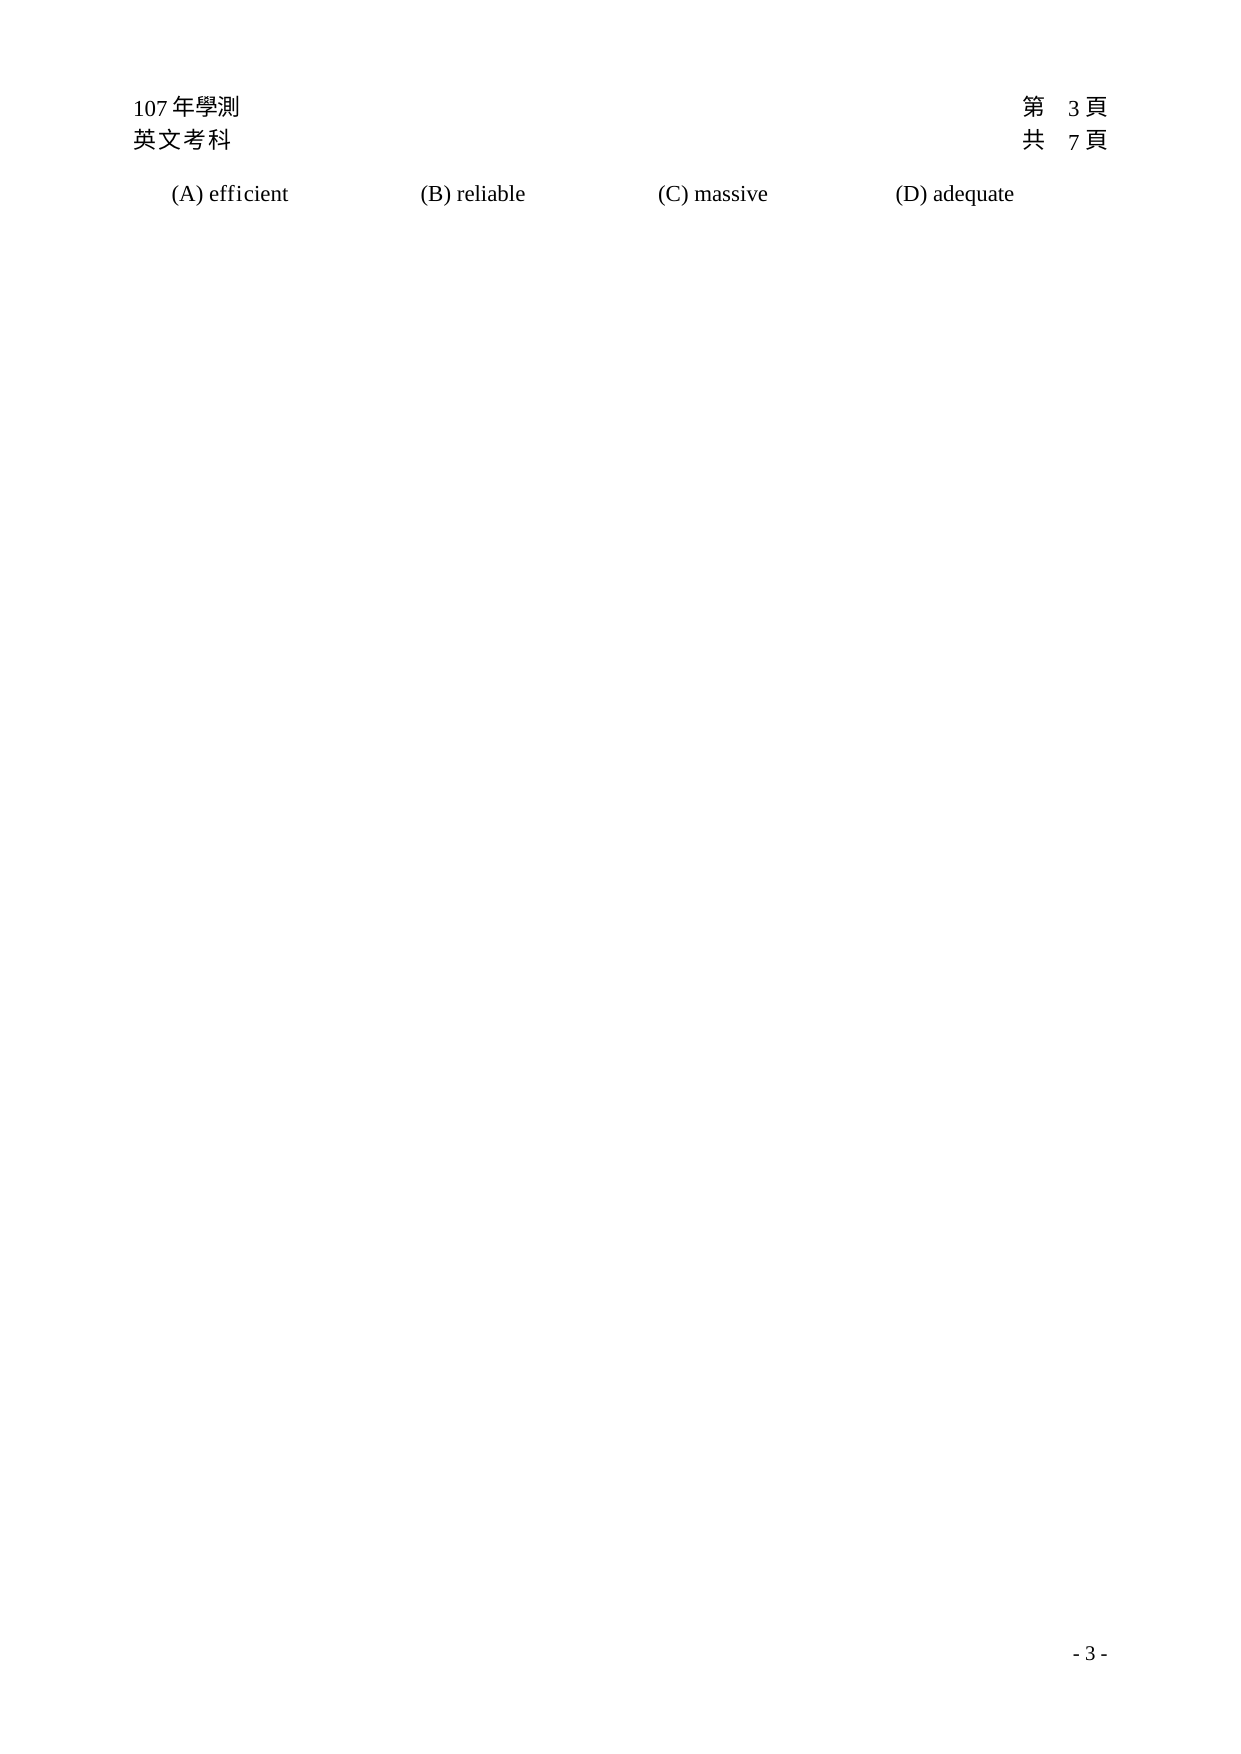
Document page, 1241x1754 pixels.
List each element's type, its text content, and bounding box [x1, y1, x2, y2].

text (A) efficient (B) reliable (C) massive (D) adequate [171, 177, 1107, 206]
